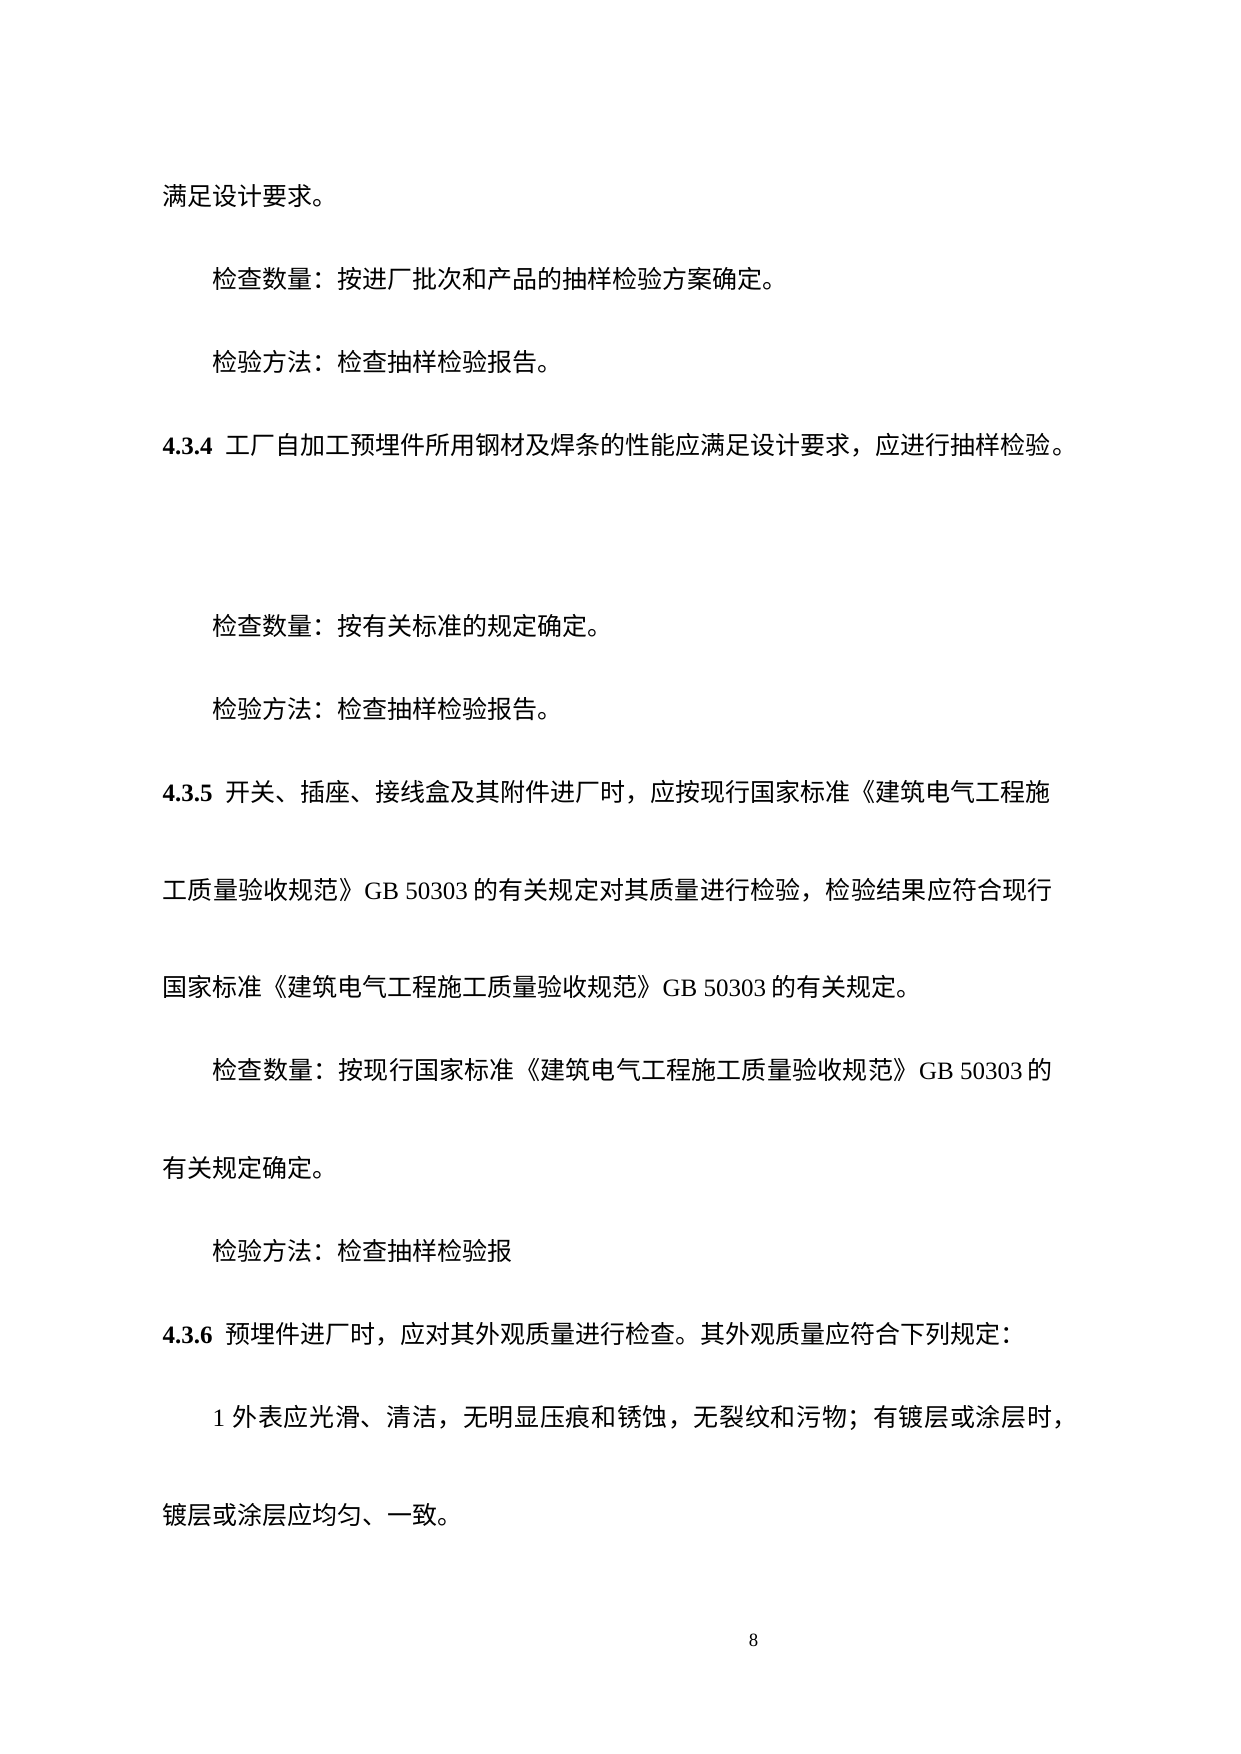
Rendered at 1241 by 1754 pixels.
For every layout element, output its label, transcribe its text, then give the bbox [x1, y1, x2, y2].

text 检查数量：按进厂批次和产品的抽样检验方案确定。 [162, 245, 1053, 310]
text 检验方法：检查抽样检验报告。 [162, 328, 1053, 393]
text 4.3.5 开关、插座、接线盒及其附件进厂时，应按现行国家标准《建筑电气工程施工质量验收规范》GB 50303的有关规定对其质量进行检验，检验结果应符合现行国家标准《建筑电气工程施工质量验收规范》GB 50303的有关规定。 [162, 758, 1053, 1018]
text 4.3.4 工厂自加工预埋件所用钢材及焊条的性能应满足设计要求，应进行抽样检验。 [162, 411, 1053, 574]
text 检查数量：按现行国家标准《建筑电气工程施工质量验收规范》GB 50303的有关规定确定。 [162, 1036, 1053, 1199]
text 检验方法：检查抽样检验报告。 [162, 675, 1053, 740]
text 检验方法：检查抽样检验报 [162, 1217, 1053, 1282]
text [162, 162, 1053, 227]
text 检查数量：按有关标准的规定确定。 [162, 592, 1053, 657]
text 4.3.6 预埋件进厂时，应对其外观质量进行检查。其外观质量应符合下列规定： [162, 1300, 1053, 1365]
text 1 外表应光滑、清洁，无明显压痕和锈蚀，无裂纹和污物；有镀层或涂层时，镀层或涂层应均匀、一致。 [162, 1383, 1053, 1546]
